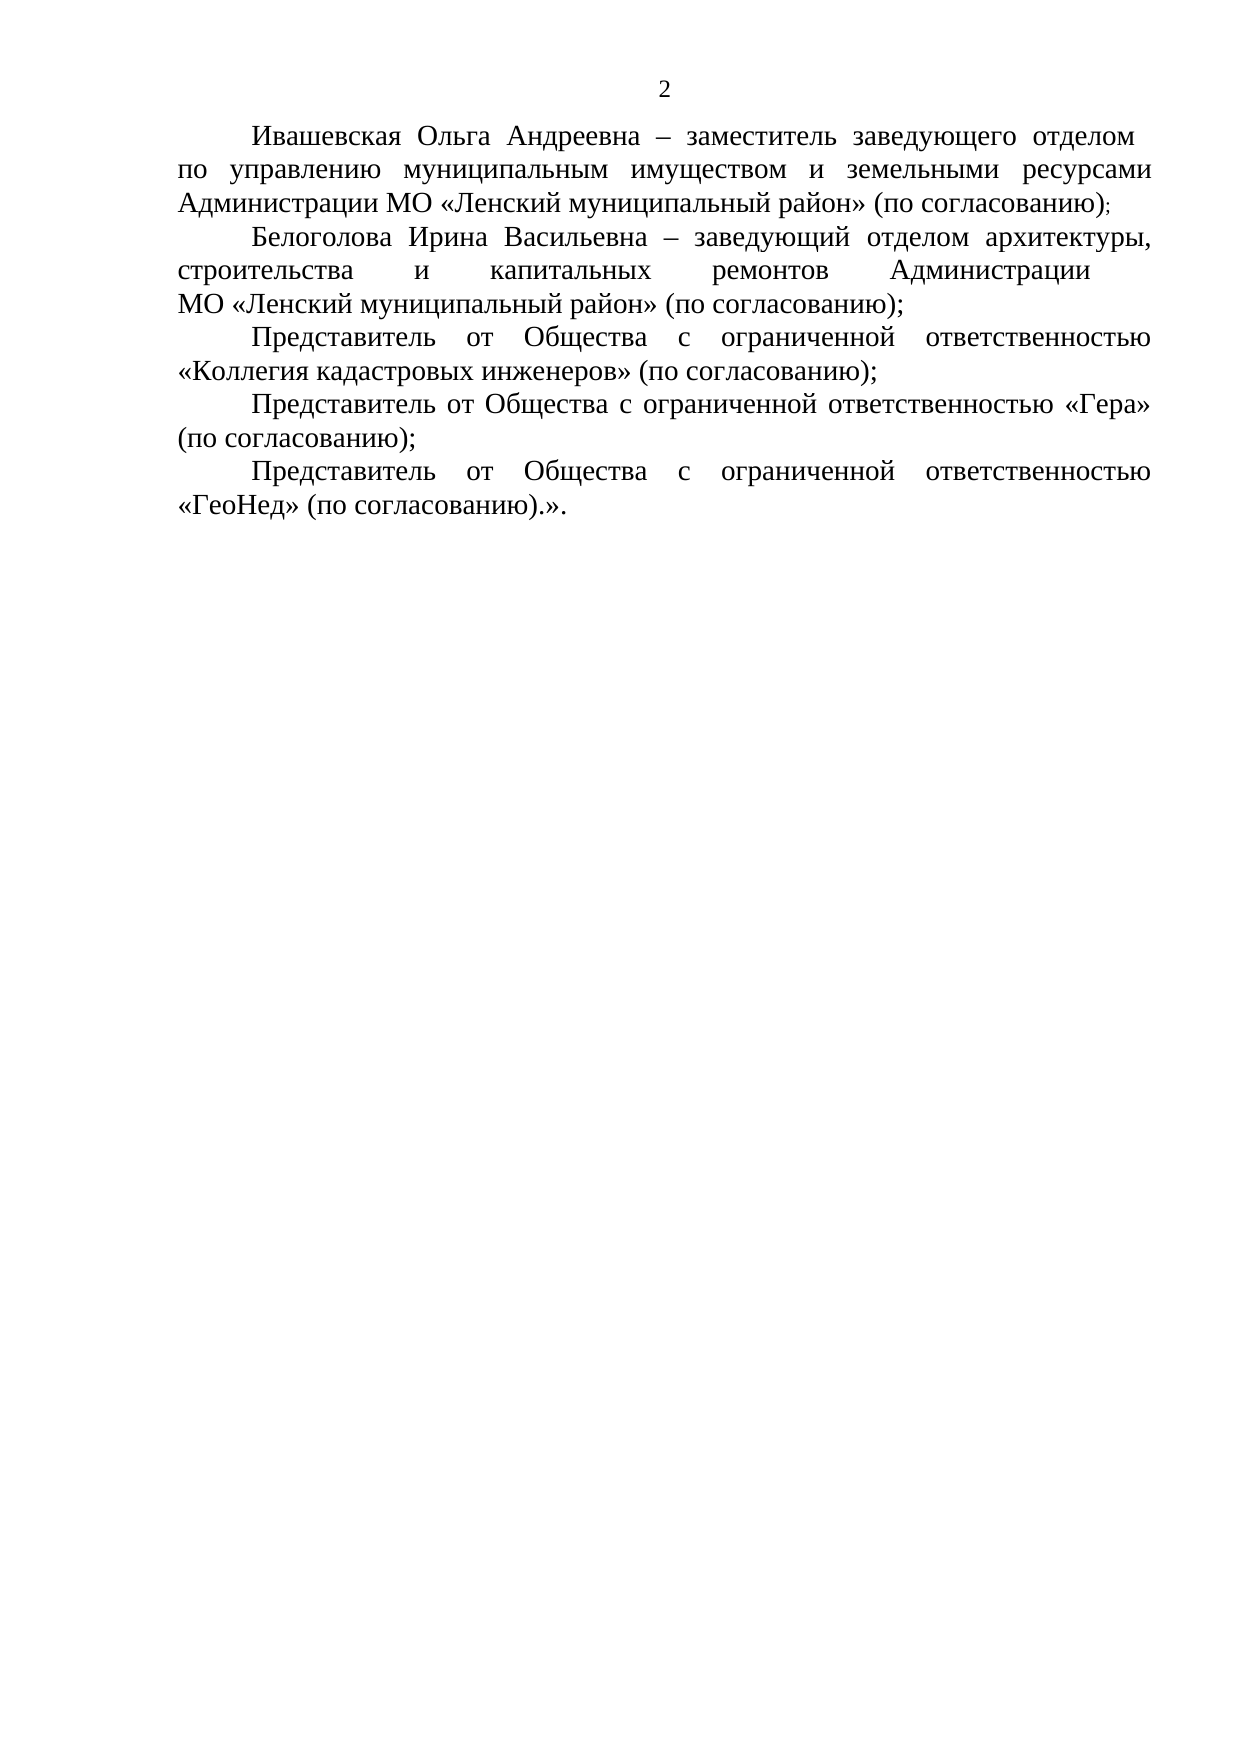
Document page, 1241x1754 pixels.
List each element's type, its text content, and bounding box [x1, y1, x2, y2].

text Представитель от Общества с ограниченной ответственностью «Гера» (по согласованию); [177, 386, 1152, 453]
text Белоголова Ирина Васильевна – заведующий отделом архитектуры, строительства и капитальных ремонтов Администрации МО «Ленский муниципальный район» (по согласованию); [658, 252, 1152, 319]
text Представитель от Общества с ограниченной ответственностью «ГеоНед» (по согласованию).». [177, 453, 1152, 521]
text Представитель от Общества с ограниченной ответственностью «Коллегия кадастровых инженеров» (по согласованию); [177, 319, 1152, 386]
text Ивашевская Ольга Андреевна – заместитель заведующего отделом по управлению муниципальным имуществом и земельными ресурсами Администрации МО «Ленский муниципальный район» (по согласованию); [177, 118, 1152, 219]
text Белоголова Ирина Васильевна – заведующий отделом архитектуры, строительства и капитальных ремонтов Администрации МО «Ленский муниципальный район» (по согласованию); [177, 219, 867, 252]
